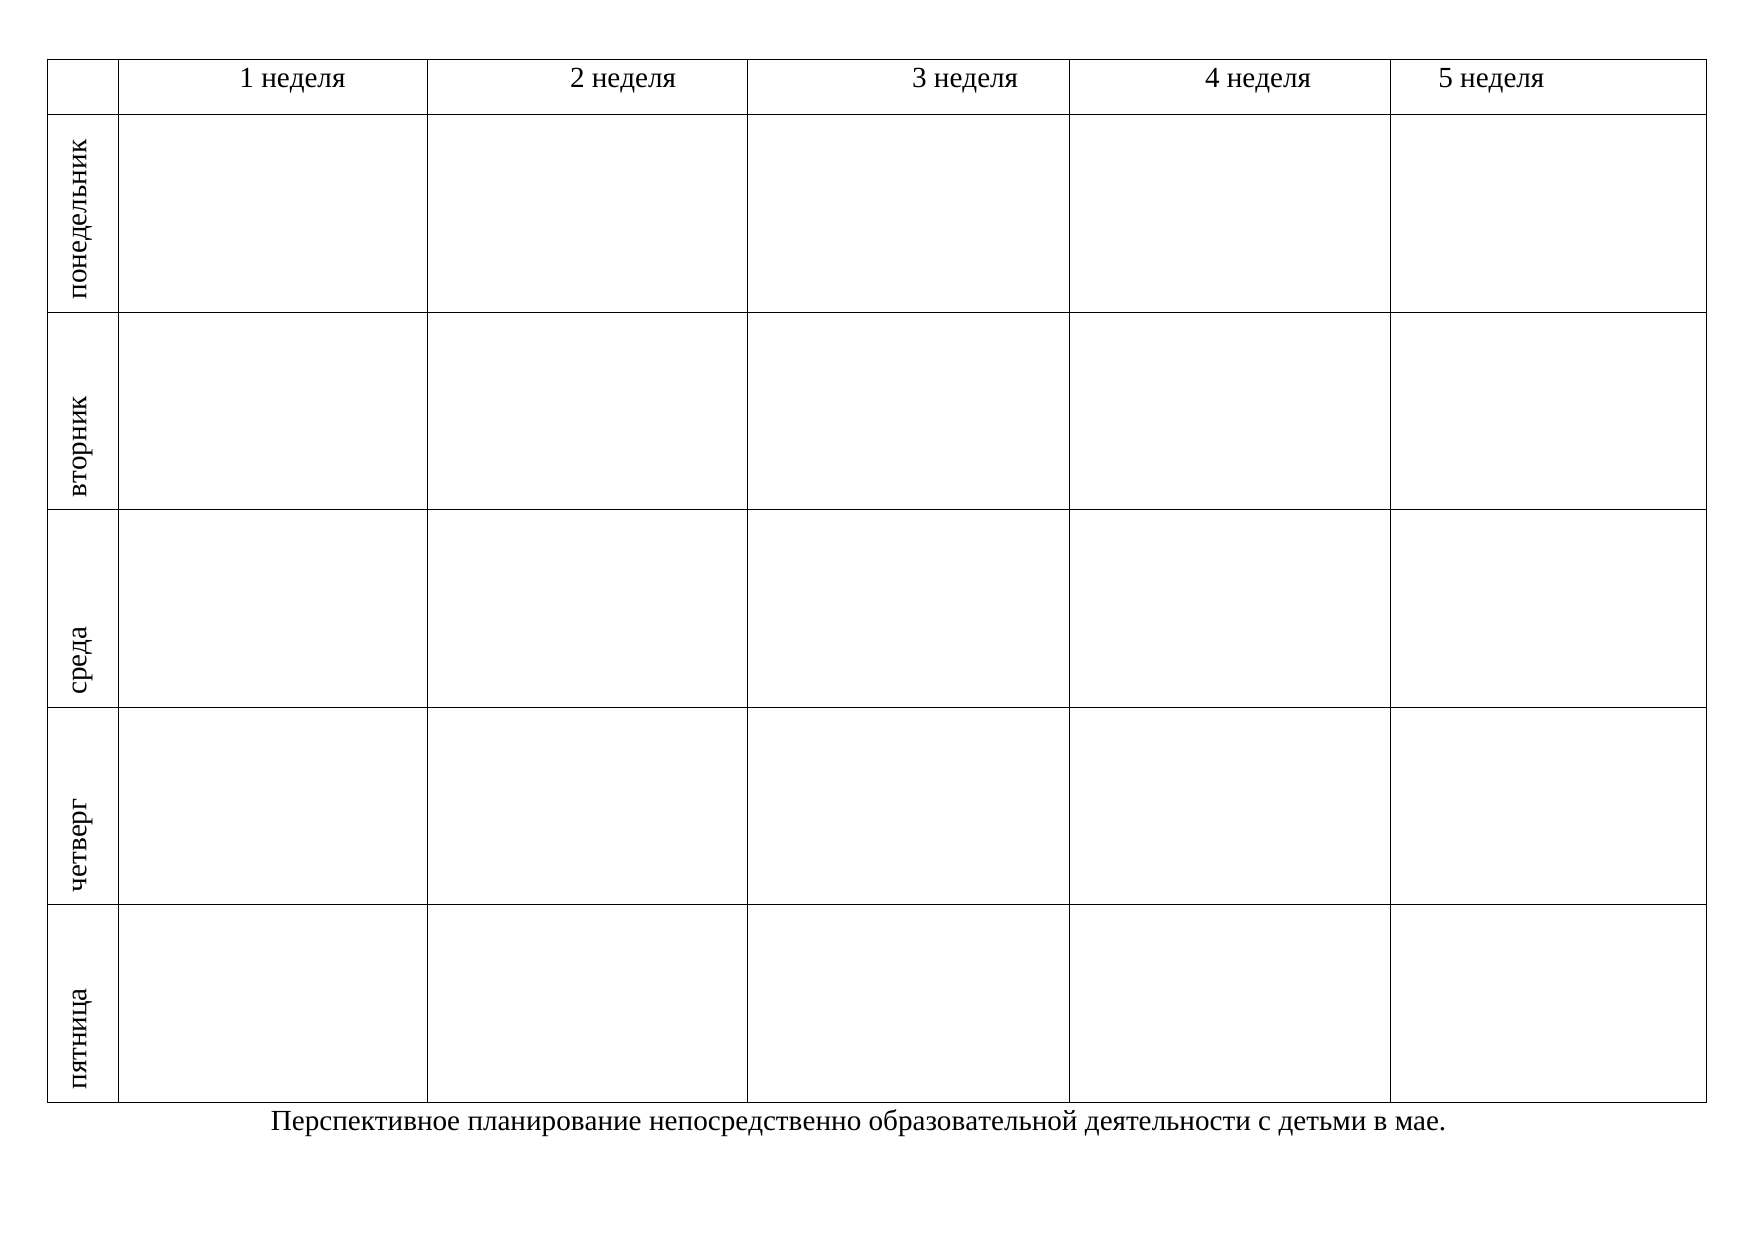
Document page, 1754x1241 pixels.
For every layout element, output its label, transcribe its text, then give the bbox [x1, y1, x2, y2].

table_header 5 неделя [1391, 60, 1706, 114]
table_cell [1070, 115, 1390, 312]
table_cell [1391, 115, 1706, 312]
table_cell [428, 510, 747, 707]
table_header [48, 60, 118, 114]
table_cell [748, 510, 1069, 707]
table_cell четверг [48, 708, 118, 904]
table_cell вторник [48, 313, 118, 509]
table_cell [428, 905, 747, 1102]
table_cell [1391, 708, 1706, 904]
table_cell [119, 313, 427, 509]
table_cell [428, 313, 747, 509]
table_cell [119, 905, 427, 1102]
table_cell [1391, 905, 1706, 1102]
table_cell [748, 313, 1069, 509]
table_cell [1070, 313, 1390, 509]
text Перспективное планирование непосредственно образовательной деятельности с детьми в мае. [59, 1103, 1695, 1136]
table_cell пятница [48, 905, 118, 1102]
table_cell [1070, 905, 1390, 1102]
table_cell [428, 708, 747, 904]
table_cell [1391, 313, 1706, 509]
table_header 3 неделя [748, 60, 1069, 114]
table_cell [1070, 510, 1390, 707]
table_cell [119, 115, 427, 312]
table_cell среда [48, 510, 118, 707]
table_header 4 неделя [1070, 60, 1390, 114]
table_cell [748, 708, 1069, 904]
table_cell [748, 115, 1069, 312]
table_cell [1391, 510, 1706, 707]
table_cell [119, 510, 427, 707]
table_cell понедельник [48, 115, 118, 312]
table_header 1 неделя [119, 60, 427, 114]
table_cell [428, 115, 747, 312]
table_cell [1070, 708, 1390, 904]
table_cell [748, 905, 1069, 1102]
table_header 2 неделя [428, 60, 747, 114]
table_cell [119, 708, 427, 904]
